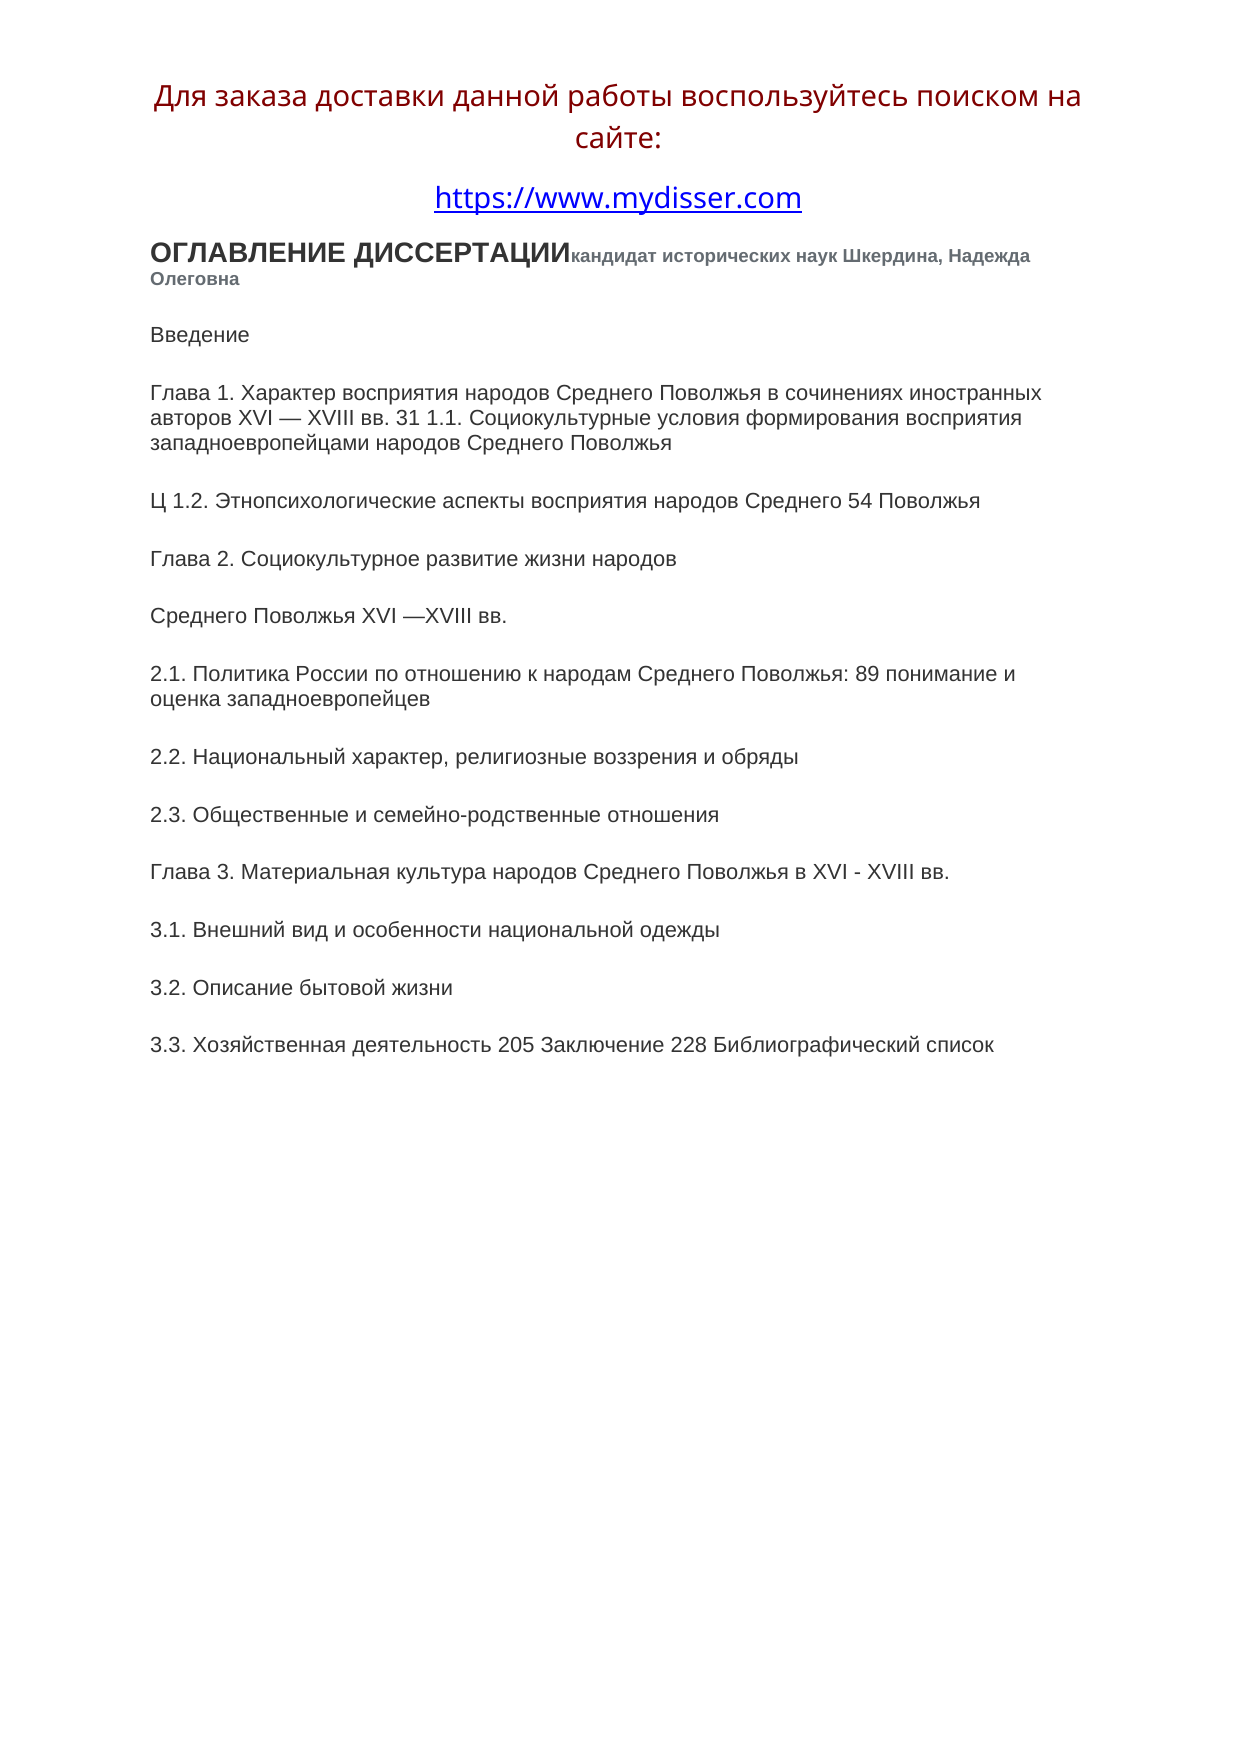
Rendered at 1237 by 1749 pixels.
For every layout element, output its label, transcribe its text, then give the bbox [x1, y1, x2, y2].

text 2.2. Национальный характер, религиозные воззрения и обряды [150, 744, 1086, 769]
text Введение [150, 322, 1086, 347]
text Глава 3. Материальная культура народов Среднего Поволжья в XVI - XVIII вв. [150, 859, 1086, 884]
text Глава 1. Характер восприятия народов Среднего Поволжья в сочинениях иностранных авторов XVI — XVIII вв. 31 1.1. Социокультурные условия формирования восприятия западноевропейцами народов Среднего Поволжья [150, 380, 1086, 455]
text 3.2. Описание бытовой жизни [150, 975, 1086, 1000]
text Глава 2. Социокультурное развитие жизни народов [150, 546, 1086, 571]
text 3.3. Хозяйственная деятельность 205 Заключение 228 Библиографический список [150, 1032, 1086, 1058]
text Ц 1.2. Этнопсихологические аспекты восприятия народов Среднего 54 Поволжья [150, 488, 1086, 513]
text Среднего Поволжья XVI —XVIII вв. [150, 603, 1086, 628]
text 2.3. Общественные и семейно-родственные отношения [150, 802, 1086, 827]
subtitle Оглавление диссертациикандидат исторических наук Шкердина, Надежда Олеговна [150, 236, 1086, 289]
text 3.1. Внешний вид и особенности национальной одежды [150, 917, 1086, 942]
text 2.1. Политика России по отношению к народам Среднего Поволжья: 89 понимание и оценка западноевропейцев [150, 661, 1086, 711]
